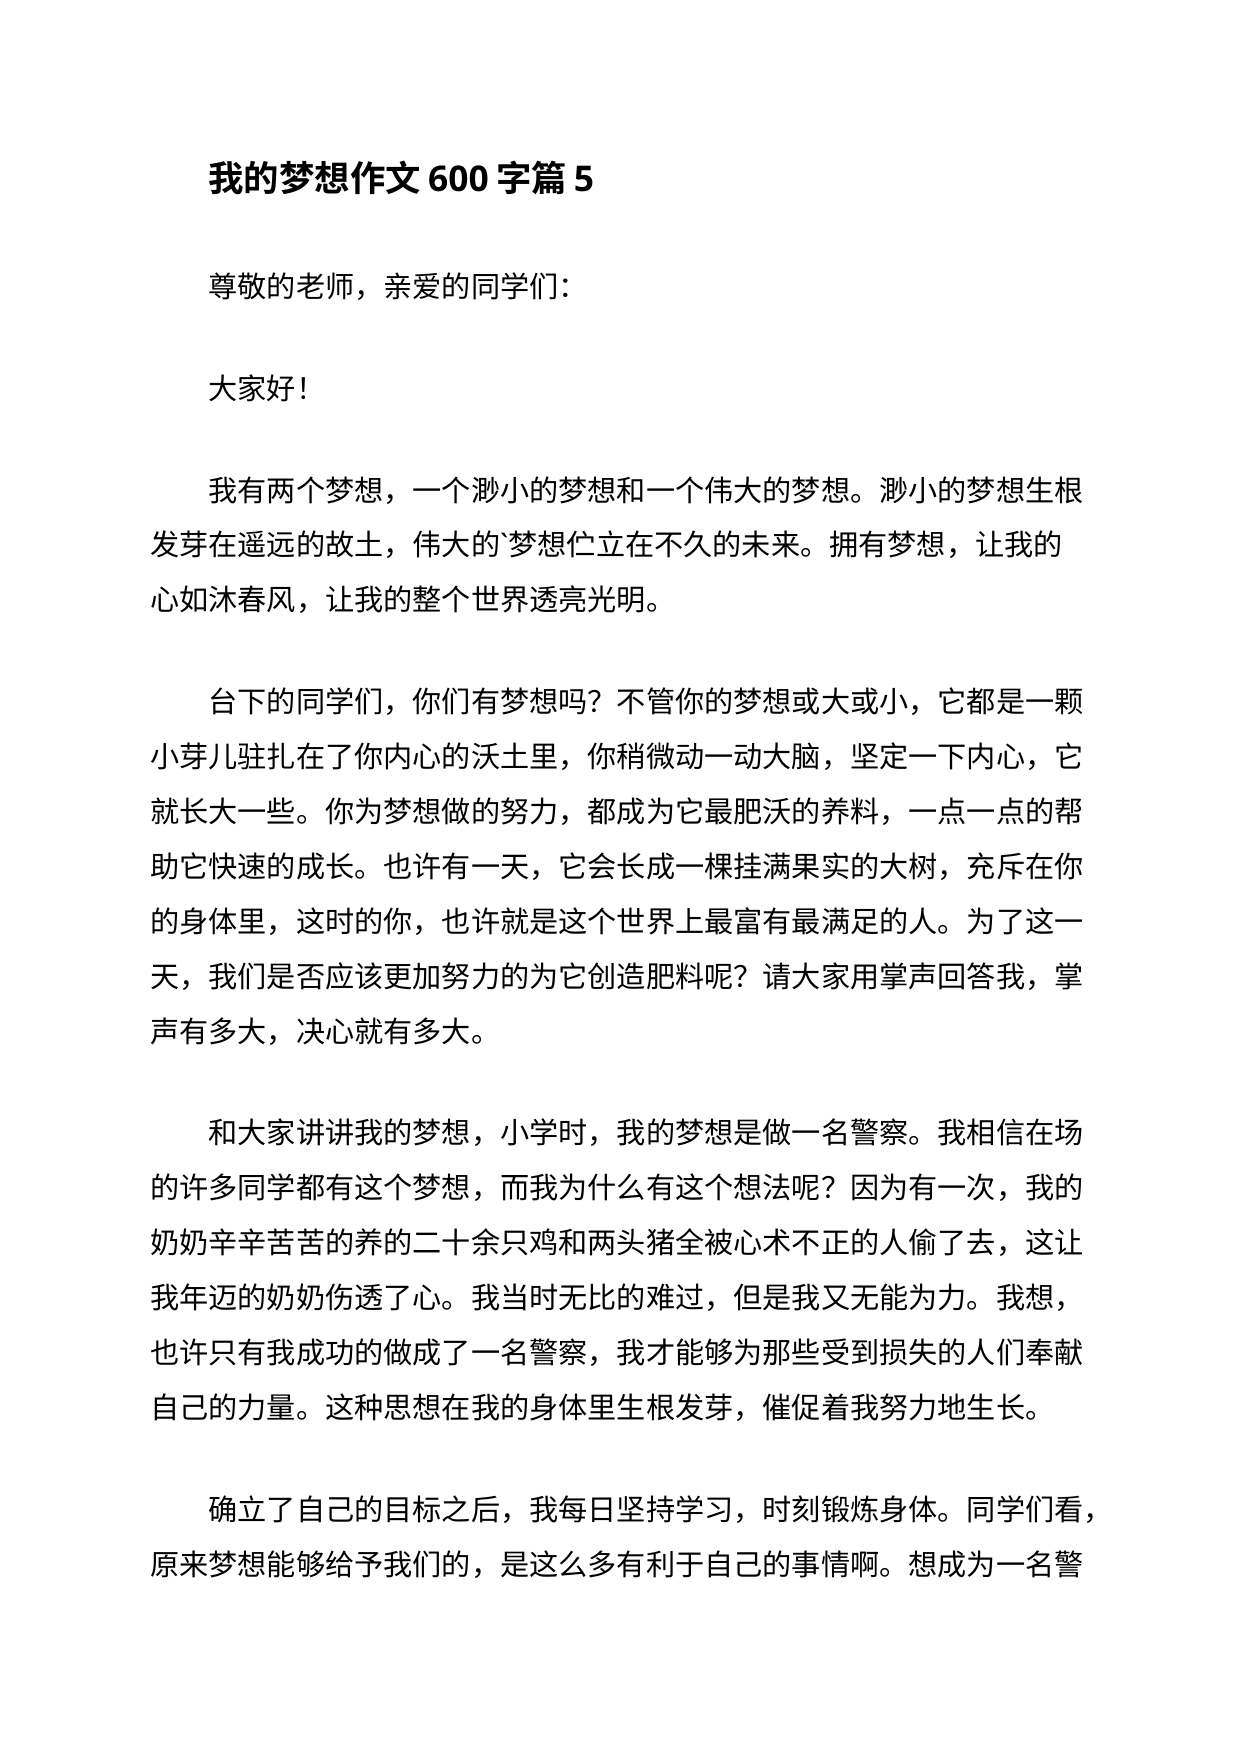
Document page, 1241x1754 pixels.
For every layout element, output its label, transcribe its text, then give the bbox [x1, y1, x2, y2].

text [150, 1486, 1090, 1583]
text 我的梦想作文600字篇5 [150, 150, 1090, 201]
text 尊敬的老师，亲爱的同学们： [150, 263, 1090, 306]
text 我有两个梦想，一个渺小的梦想和一个伟大的梦想。渺小的梦想生根发芽在遥远的故土，伟大的`梦想伫立在不久的未来。拥有梦想，让我的心如沐春风，让我的整个世界透亮光明。 [150, 467, 1090, 619]
text 台下的同学们，你们有梦想吗？不管你的梦想或大或小，它都是一颗小芽儿驻扎在了你内心的沃土里，你稍微动一动大脑，坚定一下内心，它就长大一些。你为梦想做的努力，都成为它最肥沃的养料，一点一点的帮助它快速的成长。也许有一天，它会长成一棵挂满果实的大树，充斥在你的身体里，这时的你，也许就是这个世界上最富有最满足的人。为了这一天，我们是否应该更加努力的为它创造肥料呢？请大家用掌声回答我，掌声有多大，决心就有多大。 [150, 679, 1090, 1050]
text 大家好！ [150, 365, 1090, 408]
text 和大家讲讲我的梦想，小学时，我的梦想是做一名警察。我相信在场的许多同学都有这个梦想，而我为什么有这个想法呢？因为有一次，我的奶奶辛辛苦苦的养的二十余只鸡和两头猪全被心术不正的人偷了去，这让我年迈的奶奶伤透了心。我当时无比的难过，但是我又无能为力。我想，也许只有我成功的做成了一名警察，我才能够为那些受到损失的人们奉献自己的力量。这种思想在我的身体里生根发芽，催促着我努力地生长。 [150, 1110, 1090, 1427]
